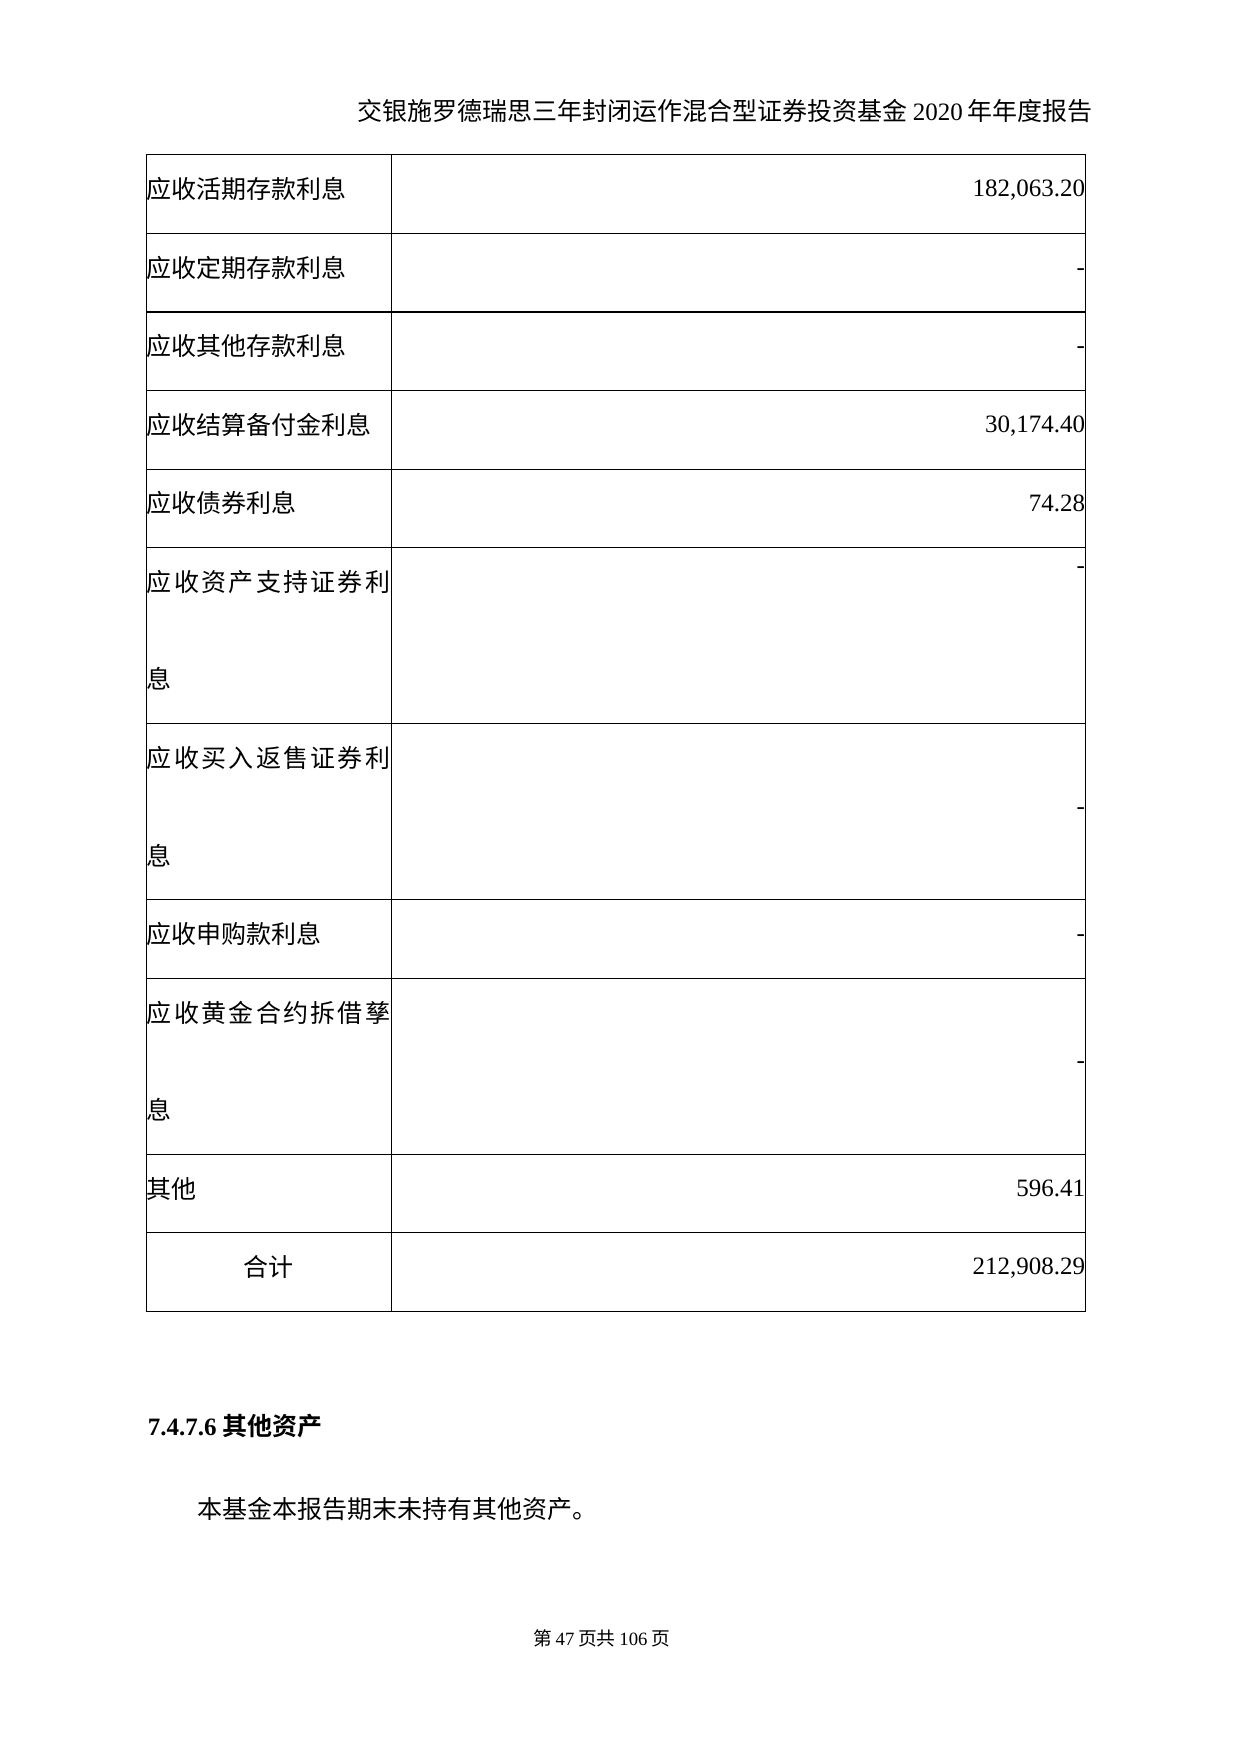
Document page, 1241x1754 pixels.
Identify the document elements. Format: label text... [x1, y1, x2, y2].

table_cell 应收黄金合约拆借孳息 [147, 979, 391, 1154]
table_cell - [392, 548, 1085, 723]
table_cell - [392, 234, 1085, 311]
table_cell 应收买入返售证券利息 [147, 724, 391, 899]
table_cell 应收资产支持证券利息 [147, 548, 391, 723]
text 本基金本报告期末未持有其他资产。 [148, 1475, 1092, 1540]
table_cell 合计 [147, 1233, 391, 1311]
table_cell 596.41 [392, 1155, 1085, 1232]
table_cell 应收结算备付金利息 [147, 391, 391, 468]
table_cell 应收定期存款利息 [147, 234, 391, 311]
table_cell 应收申购款利息 [147, 900, 391, 978]
text 7.4.7.6 其他资产 [148, 1392, 1092, 1457]
table_cell 182,063.20 [392, 155, 1085, 233]
table_cell - [392, 313, 1085, 390]
table_cell - [392, 979, 1085, 1154]
table_cell 212,908.29 [392, 1233, 1085, 1311]
table_cell - [392, 724, 1085, 899]
table_cell 应收债券利息 [147, 470, 391, 547]
table_cell 应收活期存款利息 [147, 155, 391, 233]
table_cell 应收其他存款利息 [147, 313, 391, 390]
table_cell 74.28 [392, 470, 1085, 547]
table_cell 其他 [147, 1155, 391, 1232]
table_cell 30,174.40 [392, 391, 1085, 468]
table_cell - [392, 900, 1085, 978]
